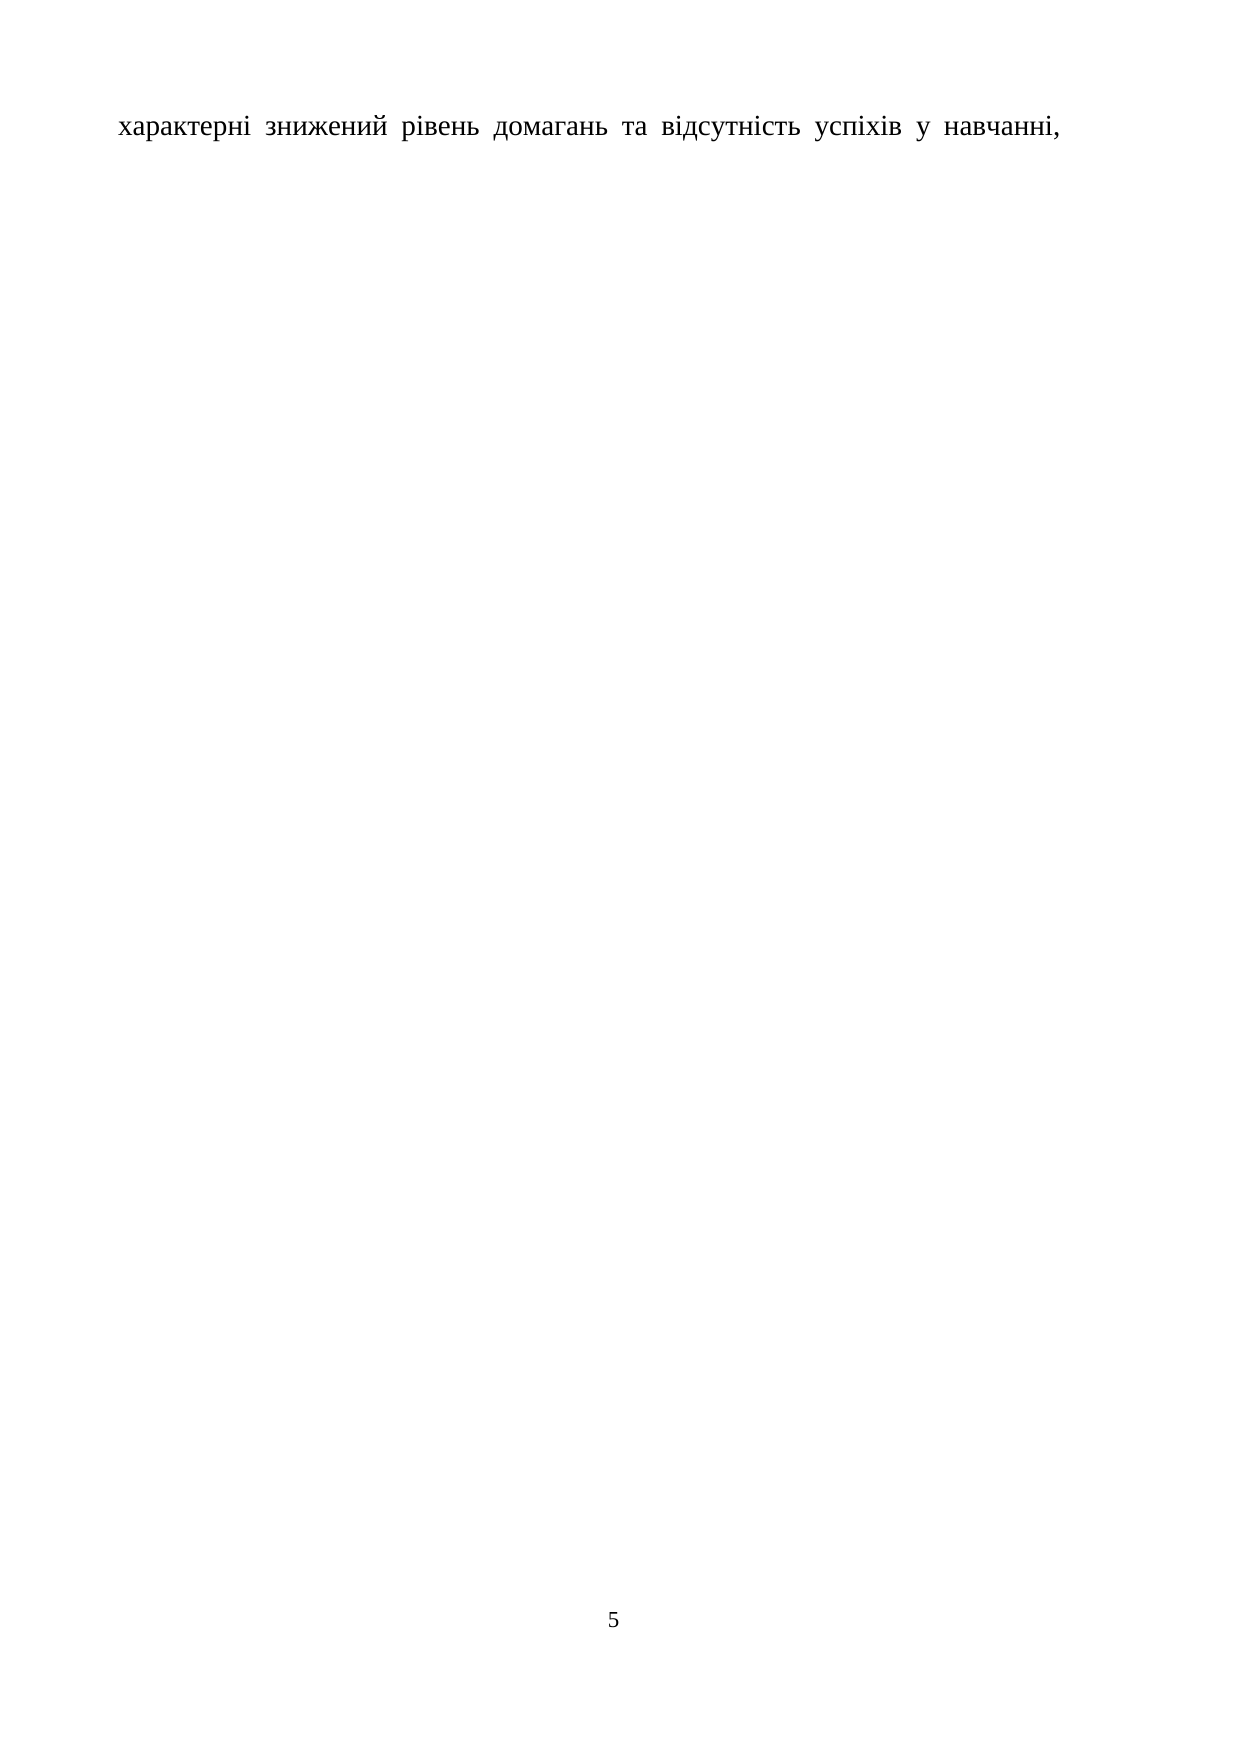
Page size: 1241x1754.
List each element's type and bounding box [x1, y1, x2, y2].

text [118, 108, 1122, 142]
